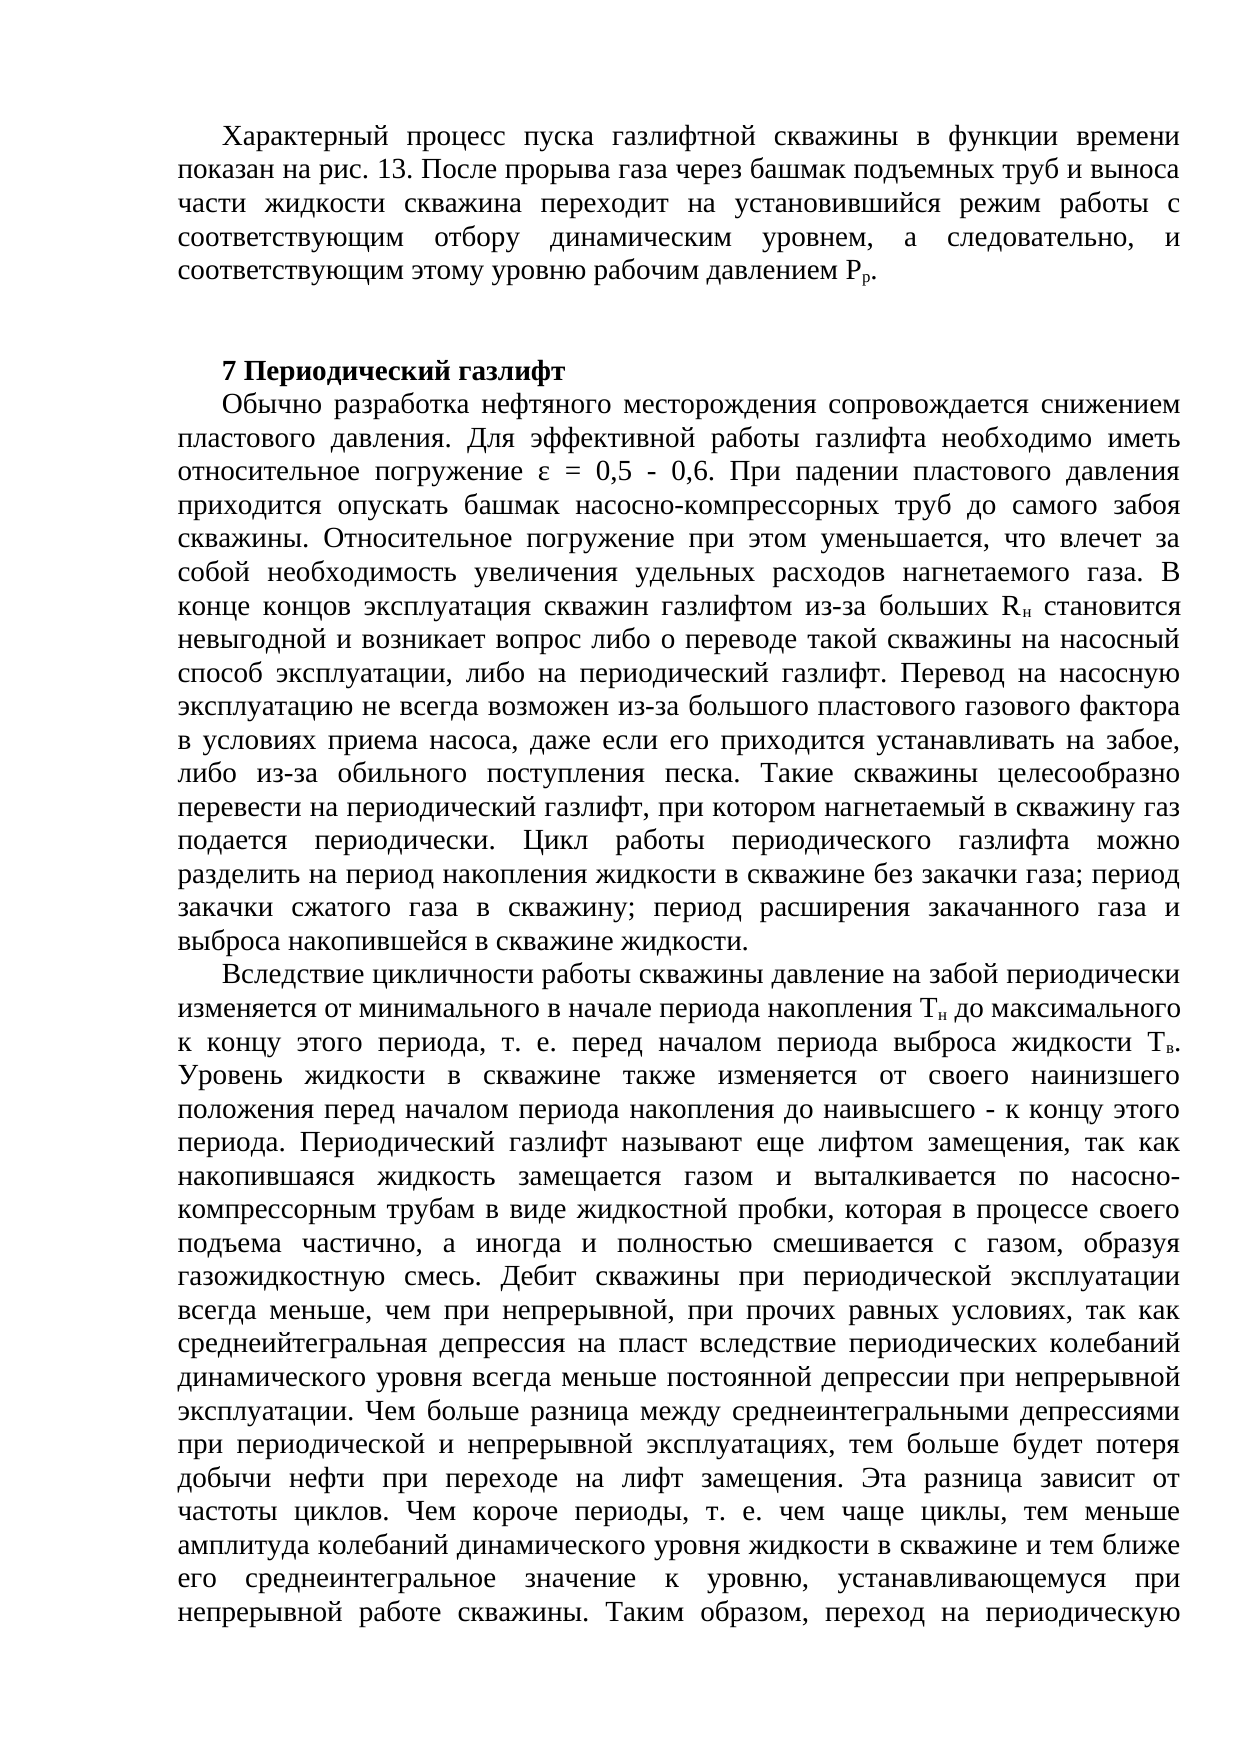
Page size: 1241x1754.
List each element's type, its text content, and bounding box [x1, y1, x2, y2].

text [177, 957, 1181, 1627]
subtitle 7 Периодический газлифт [177, 353, 1181, 386]
text Обычно разработка нефтяного месторождения сопровождается снижением пластового давления. Для эффективной работы газлифта необходимо иметь относительное погружение ε = 0,5 - 0,6. При падении пластового давления приходится опускать башмак насосно-компрессорных труб до самого забоя скважины. Относительное погружение при этом уменьшается, что влечет за собой необходимость увеличения удельных расходов нагнетаемого газа. В конце концов эксплуатация скважин газлифтом из-за больших Rн становится невыгодной и возникает вопрос либо о переводе такой скважины на насосный способ эксплуатации, либо на периодический газлифт. Перевод на насосную эксплуатацию не всегда возможен из-за большого пластового газового фактора в условиях приема насоса, даже если его приходится устанавливать на забое, либо из-за обильного поступления песка. Такие скважины целесообразно перевести на периодический газлифт, при котором нагнетаемый в скважину газ подается периодически. Цикл работы периодического газлифта можно разделить на период накопления жидкости в скважине без закачки газа; период закачки сжатого газа в скважину; период расширения закачанного газа и выброса накопившейся в скважине жидкости. [177, 386, 1181, 957]
text Характерный процесс пуска газлифтной скважины в функции времени показан на рис. 13. После прорыва газа через башмак подъемных труб и выноса части жидкости скважина переходит на установившийся режим работы с соответствующим отбору динамическим уровнем, а следовательно, и соответствующим этому уровню рабочим давлением Рp. [177, 118, 1181, 286]
